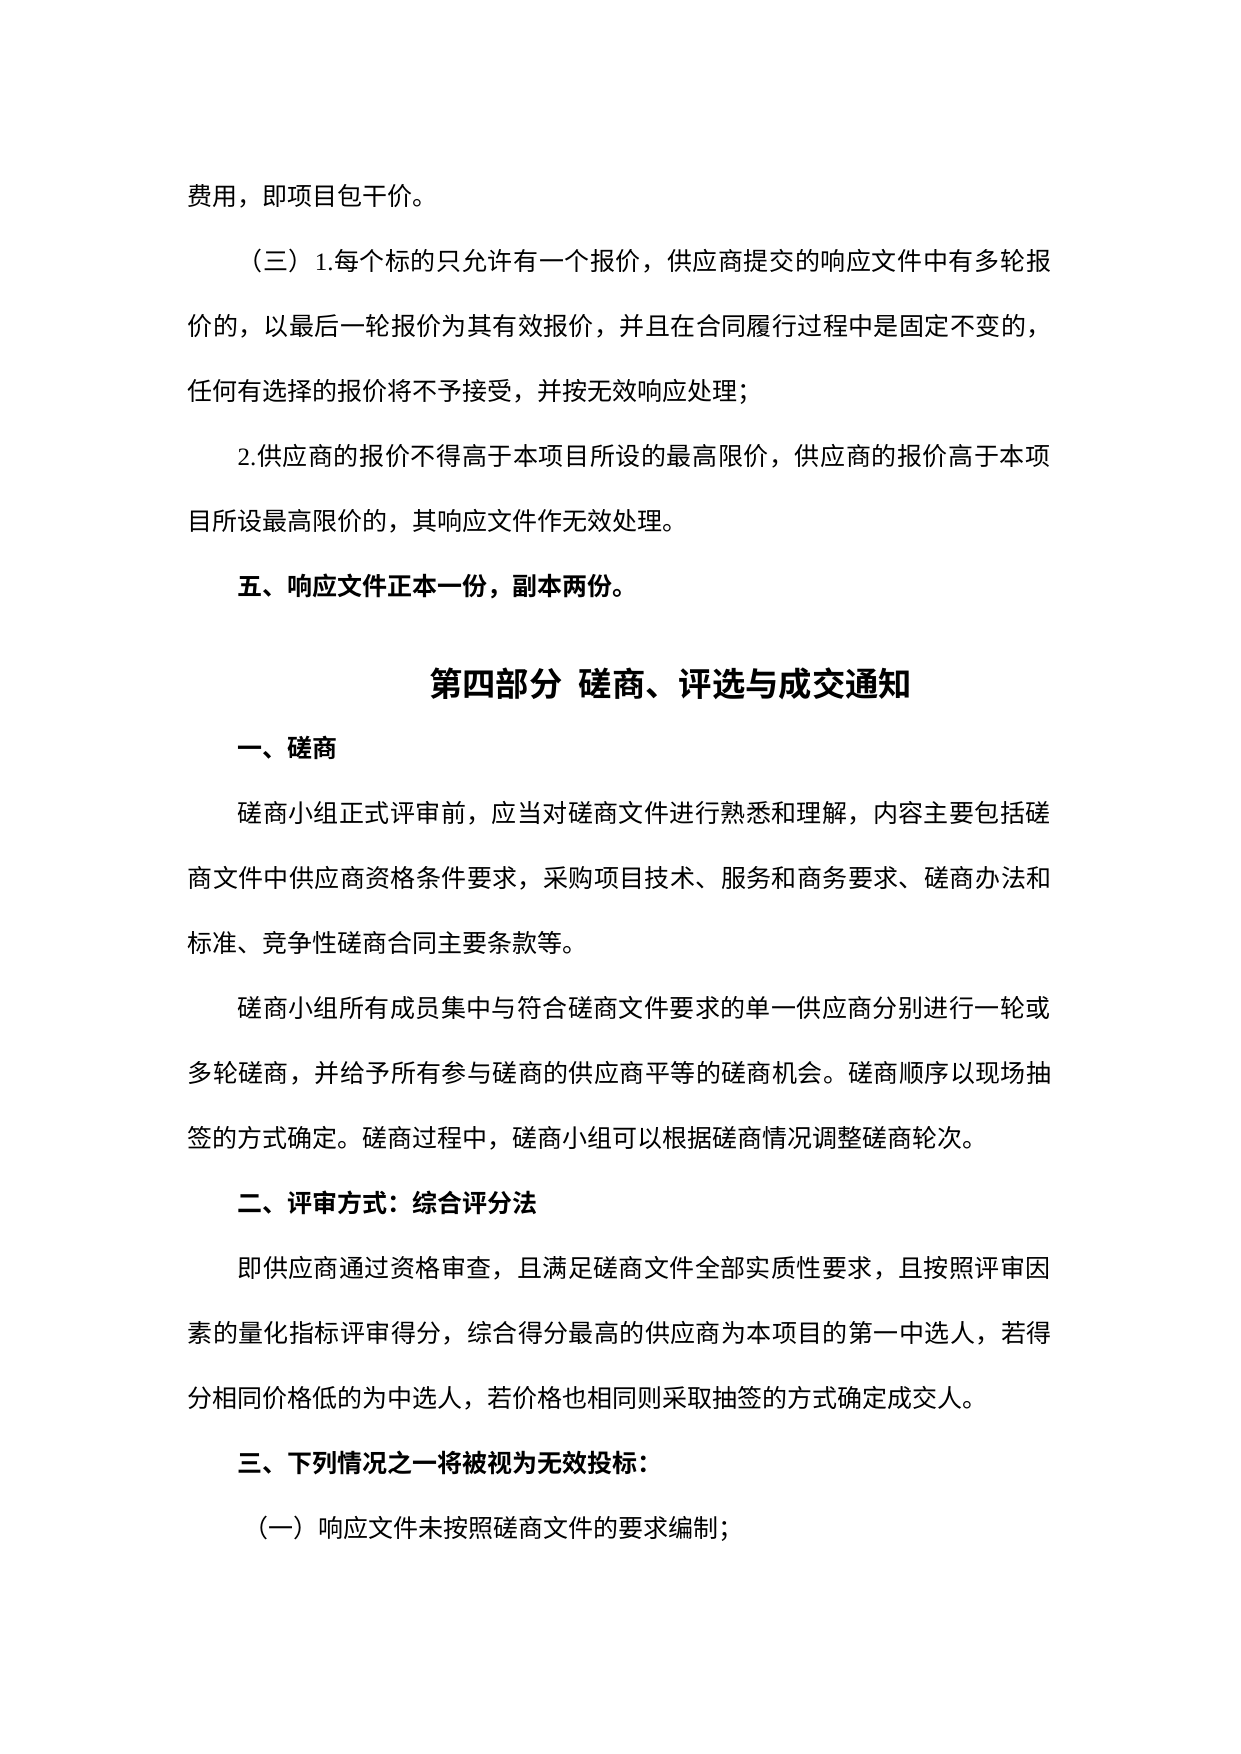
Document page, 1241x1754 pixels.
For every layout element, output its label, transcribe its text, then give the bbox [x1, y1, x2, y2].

text 磋商小组正式评审前，应当对磋商文件进行熟悉和理解，内容主要包括磋商文件中供应商资格条件要求，采购项目技术、服务和商务要求、磋商办法和标准、竞争性磋商合同主要条款等。 [187, 779, 1053, 974]
list 磋商、评选与成交通知 [187, 649, 1053, 714]
list 五、响应文件正本一份，副本两份。 [187, 552, 1053, 617]
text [187, 162, 1053, 227]
text 磋商小组所有成员集中与符合磋商文件要求的单一供应商分别进行一轮或多轮磋商，并给予所有参与磋商的供应商平等的磋商机会。磋商顺序以现场抽签的方式确定。磋商过程中，磋商小组可以根据磋商情况调整磋商轮次。 [187, 974, 1053, 1169]
text 2.供应商的报价不得高于本项目所设的最高限价，供应商的报价高于本项目所设最高限价的，其响应文件作无效处理。 [187, 422, 1053, 552]
list （一）响应文件未按照磋商文件的要求编制； [187, 1494, 1053, 1559]
text 二、评审方式：综合评分法 [187, 1169, 1053, 1234]
text （三）1.每个标的只允许有一个报价，供应商提交的响应文件中有多轮报价的，以最后一轮报价为其有效报价，并且在合同履行过程中是固定不变的，任何有选择的报价将不予接受，并按无效响应处理； [187, 227, 1053, 422]
list 三、下列情况之一将被视为无效投标： [187, 1429, 1053, 1494]
text 一、磋商 [187, 714, 1053, 779]
text 即供应商通过资格审查，且满足磋商文件全部实质性要求，且按照评审因素的量化指标评审得分，综合得分最高的供应商为本项目的第一中选人，若得分相同价格低的为中选人，若价格也相同则采取抽签的方式确定成交人。 [187, 1234, 1053, 1429]
